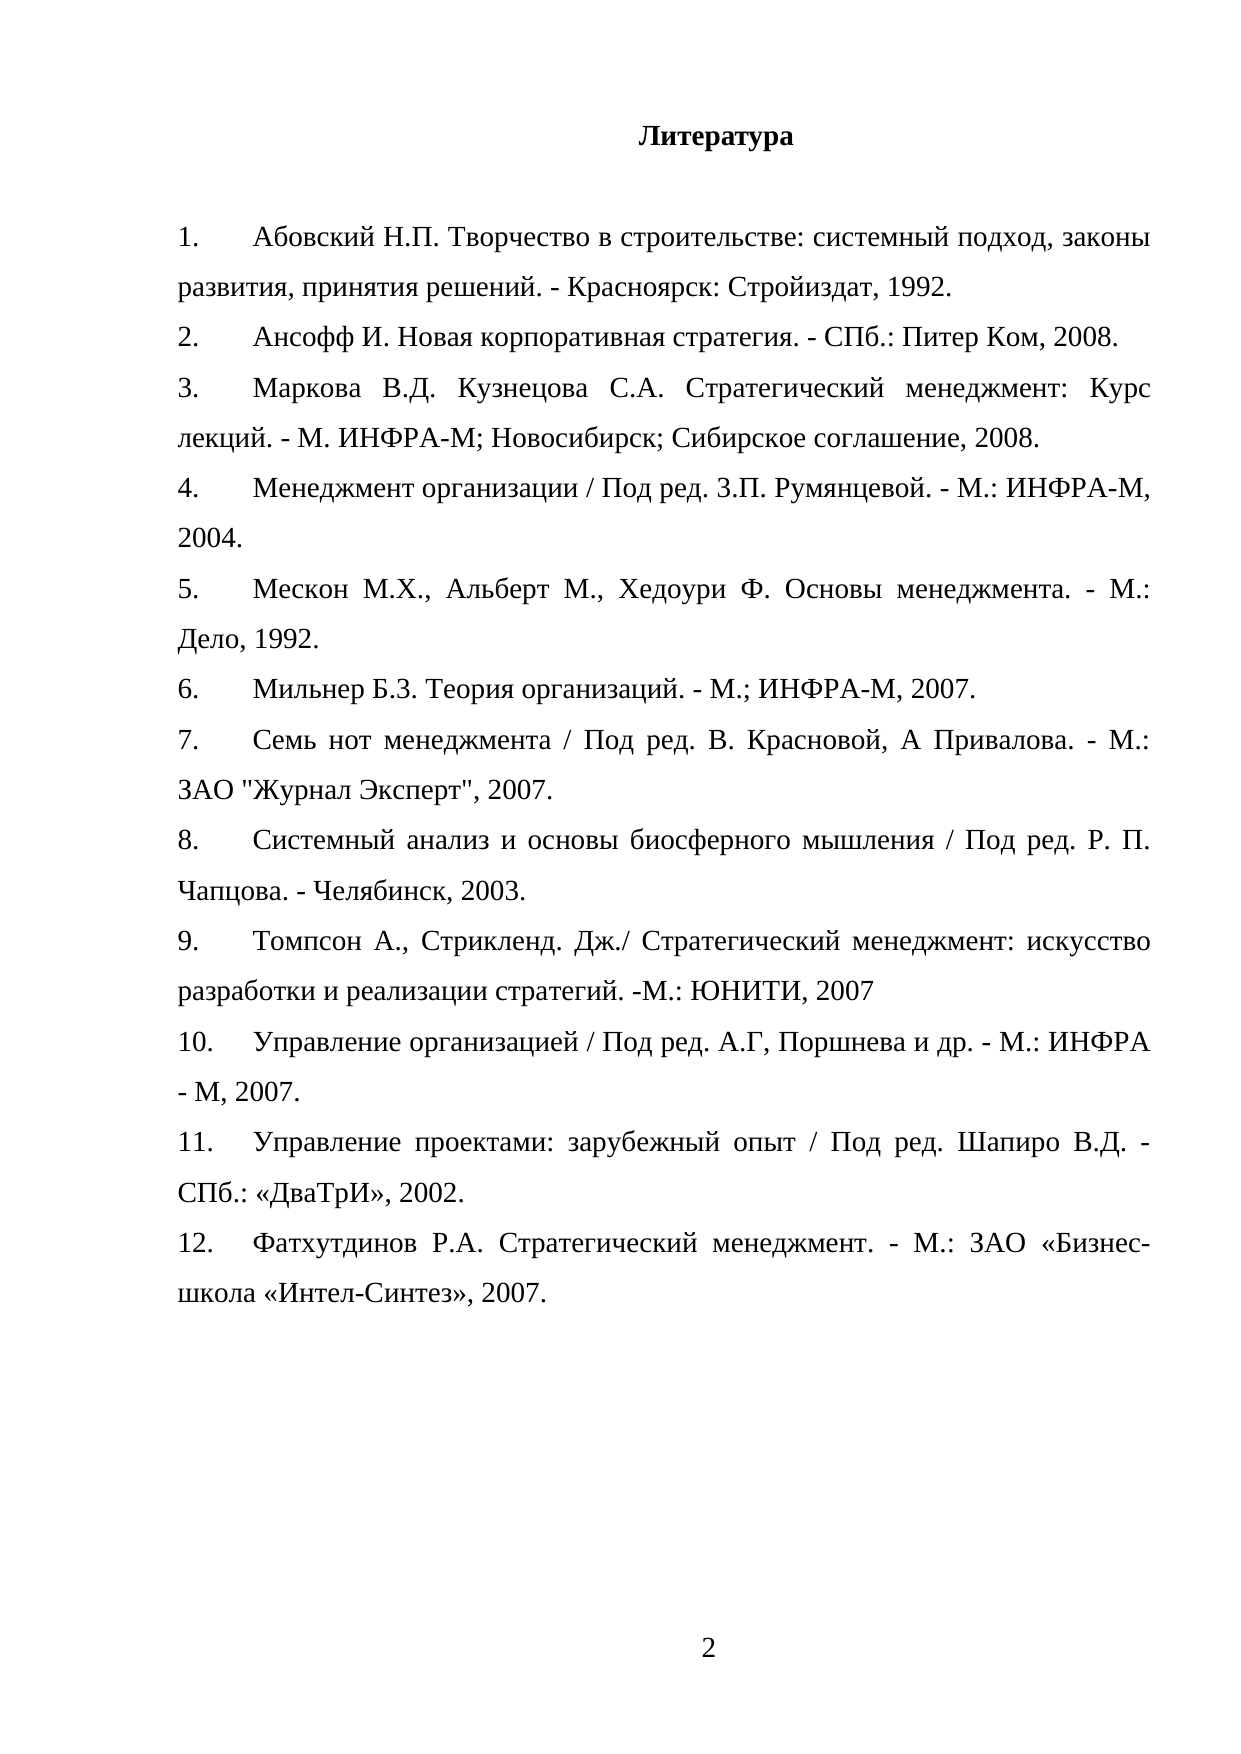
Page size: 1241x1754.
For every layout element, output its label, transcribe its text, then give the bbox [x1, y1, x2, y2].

list Управление проектами: зарубежный опыт / Под ред. Шапиро В.Д. - СПб.: «ДваТрИ», 2002. [177, 1124, 1152, 1208]
subtitle Литература [207, 118, 1152, 152]
list Управление организацией / Под ред. А.Г, Поршнева и др. - М.: ИНФРА - М, 2007. [177, 1024, 1152, 1108]
list Ансофф И. Новая корпоративная стратегия. - СПб.: Питер Ком, 2008. [177, 319, 1152, 353]
list Абовский Н.П. Творчество в строительстве: системный подход, законы развития, принятия решений. - Красноярск: Стройиздат, 1992. [177, 219, 1152, 303]
list Маркова В.Д. Кузнецова С.А. Стратегический менеджмент: Курс лекций. - М. ИНФРА-М; Новосибирск; Сибирское соглашение, 2008. [177, 370, 1152, 453]
list Томпсон А., Стрикленд. Дж./ Стратегический менеджмент: искусство разработки и реализации стратегий. -М.: ЮНИТИ, 2007 [177, 923, 1152, 1007]
list Мильнер Б.3. Теория организаций. - М.; ИНФРА-М, 2007. [177, 672, 1152, 705]
list Семь нот менеджмента / Под ред. В. Красновой, А Привалова. - М.: ЗАО "Журнал Эксперт", 2007. [177, 722, 1152, 806]
list Мескон М.X., Альберт М., Хедоури Ф. Основы менеджмента. - М.: Дело, 1992. [177, 571, 1152, 655]
list Менеджмент организации / Под ред. 3.П. Румянцевой. - М.: ИНФРА-М, 2004. [177, 470, 1152, 554]
list Фатхутдинов Р.А. Стратегический менеджмент. - М.: ЗАО «Бизнес-школа «Интел-Синтез», 2007. [177, 1225, 1152, 1309]
list Системный анализ и основы биосферного мышления / Под ред. Р. П. Чапцова. - Челябинск, 2003. [177, 822, 1152, 906]
